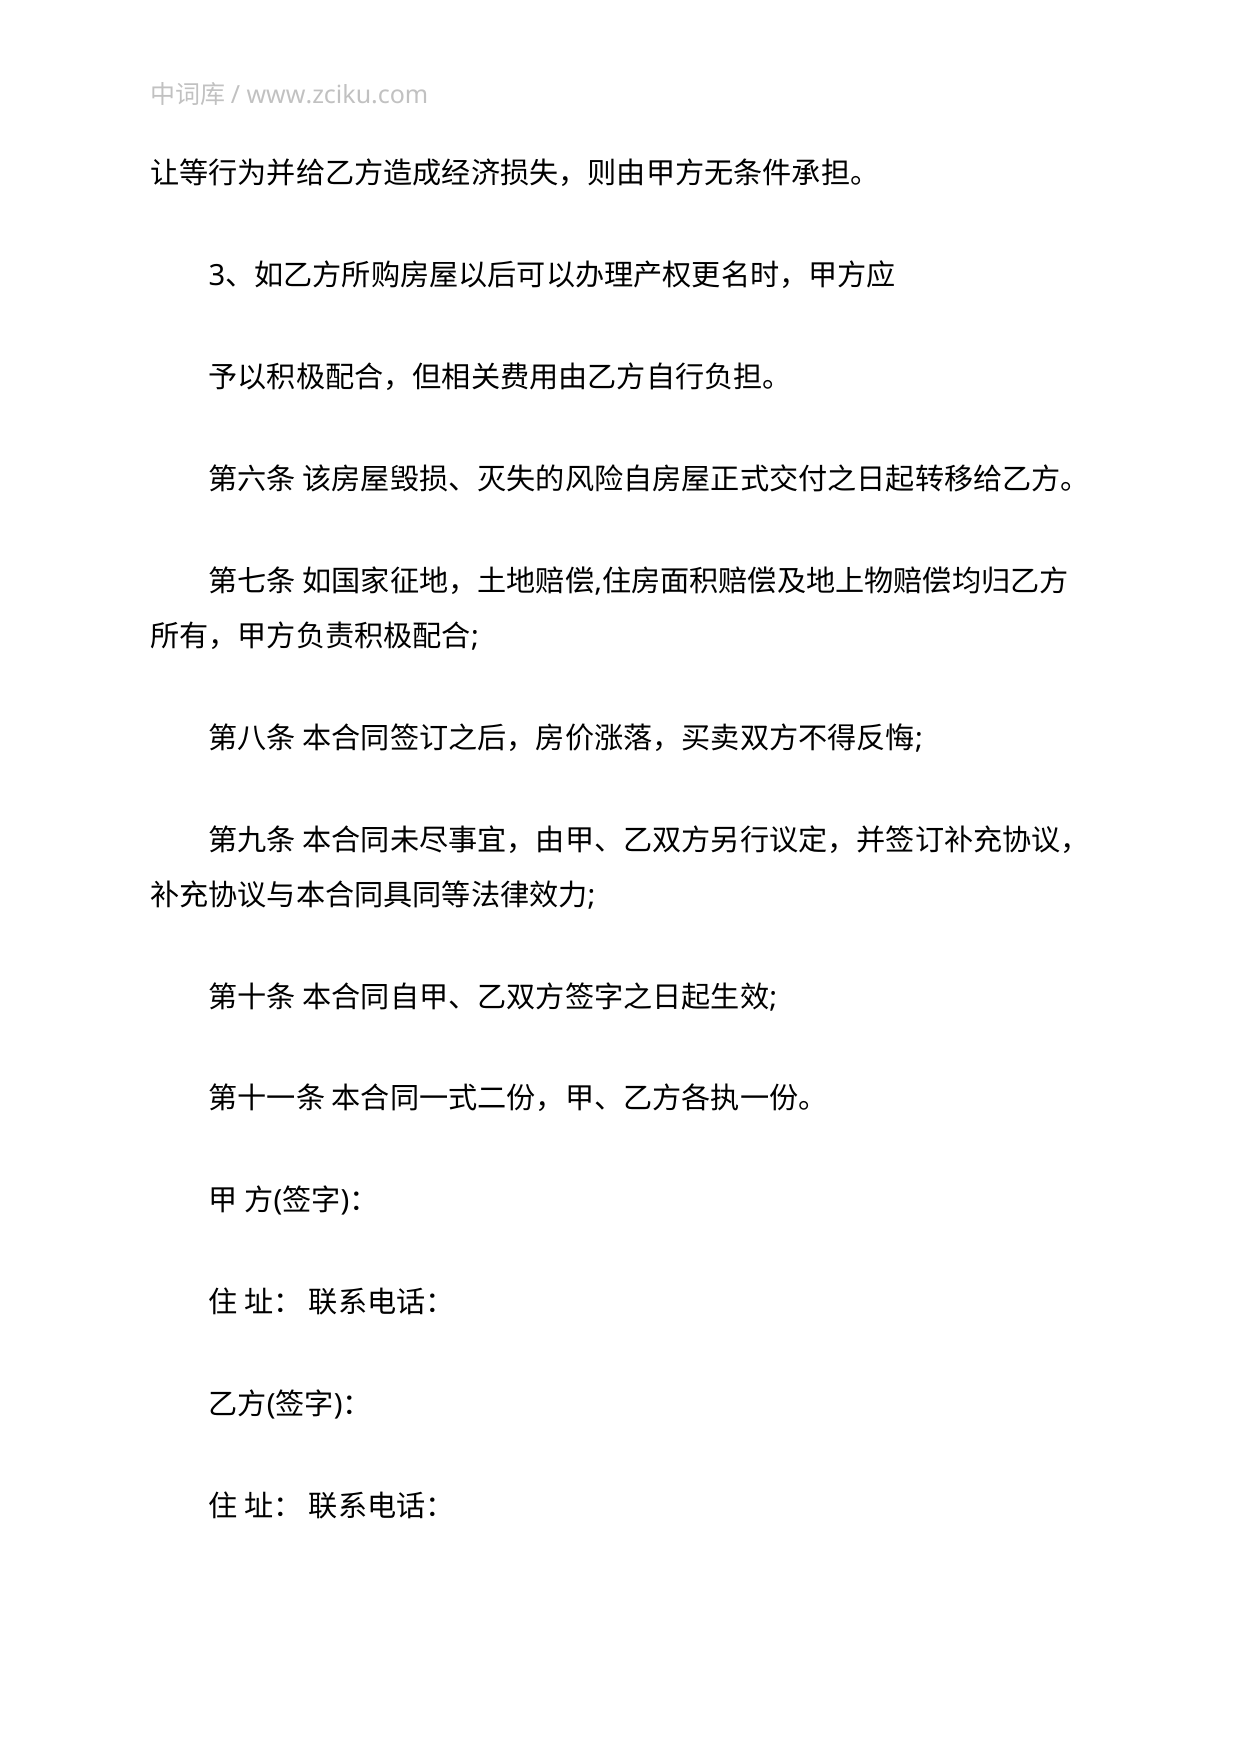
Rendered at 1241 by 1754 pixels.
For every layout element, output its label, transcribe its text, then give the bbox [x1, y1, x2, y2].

text 第八条 本合同签订之后，房价涨落，买卖双方不得反悔; [150, 714, 1090, 757]
text 第六条 该房屋毁损、灭失的风险自房屋正式交付之日起转移给乙方。 [150, 456, 1090, 498]
text 第九条 本合同未尽事宜，由甲、乙双方另行议定，并签订补充协议，补充协议与本合同具同等法律效力; [150, 816, 1090, 913]
text 3、如乙方所购房屋以后可以办理产权更名时，甲方应 [150, 252, 1090, 294]
text 第七条 如国家征地，土地赔偿,住房面积赔偿及地上物赔偿均归乙方所有，甲方负责积极配合; [150, 557, 1090, 655]
text 住 址： 联系电话： [150, 1483, 1090, 1525]
text 甲 方(签字)： [150, 1177, 1090, 1219]
text 第十一条 本合同一式二份，甲、乙方各执一份。 [150, 1075, 1090, 1117]
text 予以积极配合，但相关费用由乙方自行负担。 [150, 354, 1090, 396]
text 住 址： 联系电话： [150, 1279, 1090, 1321]
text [150, 150, 1090, 192]
text 第十条 本合同自甲、乙双方签字之日起生效; [150, 973, 1090, 1016]
text 乙方(签字)： [150, 1381, 1090, 1423]
